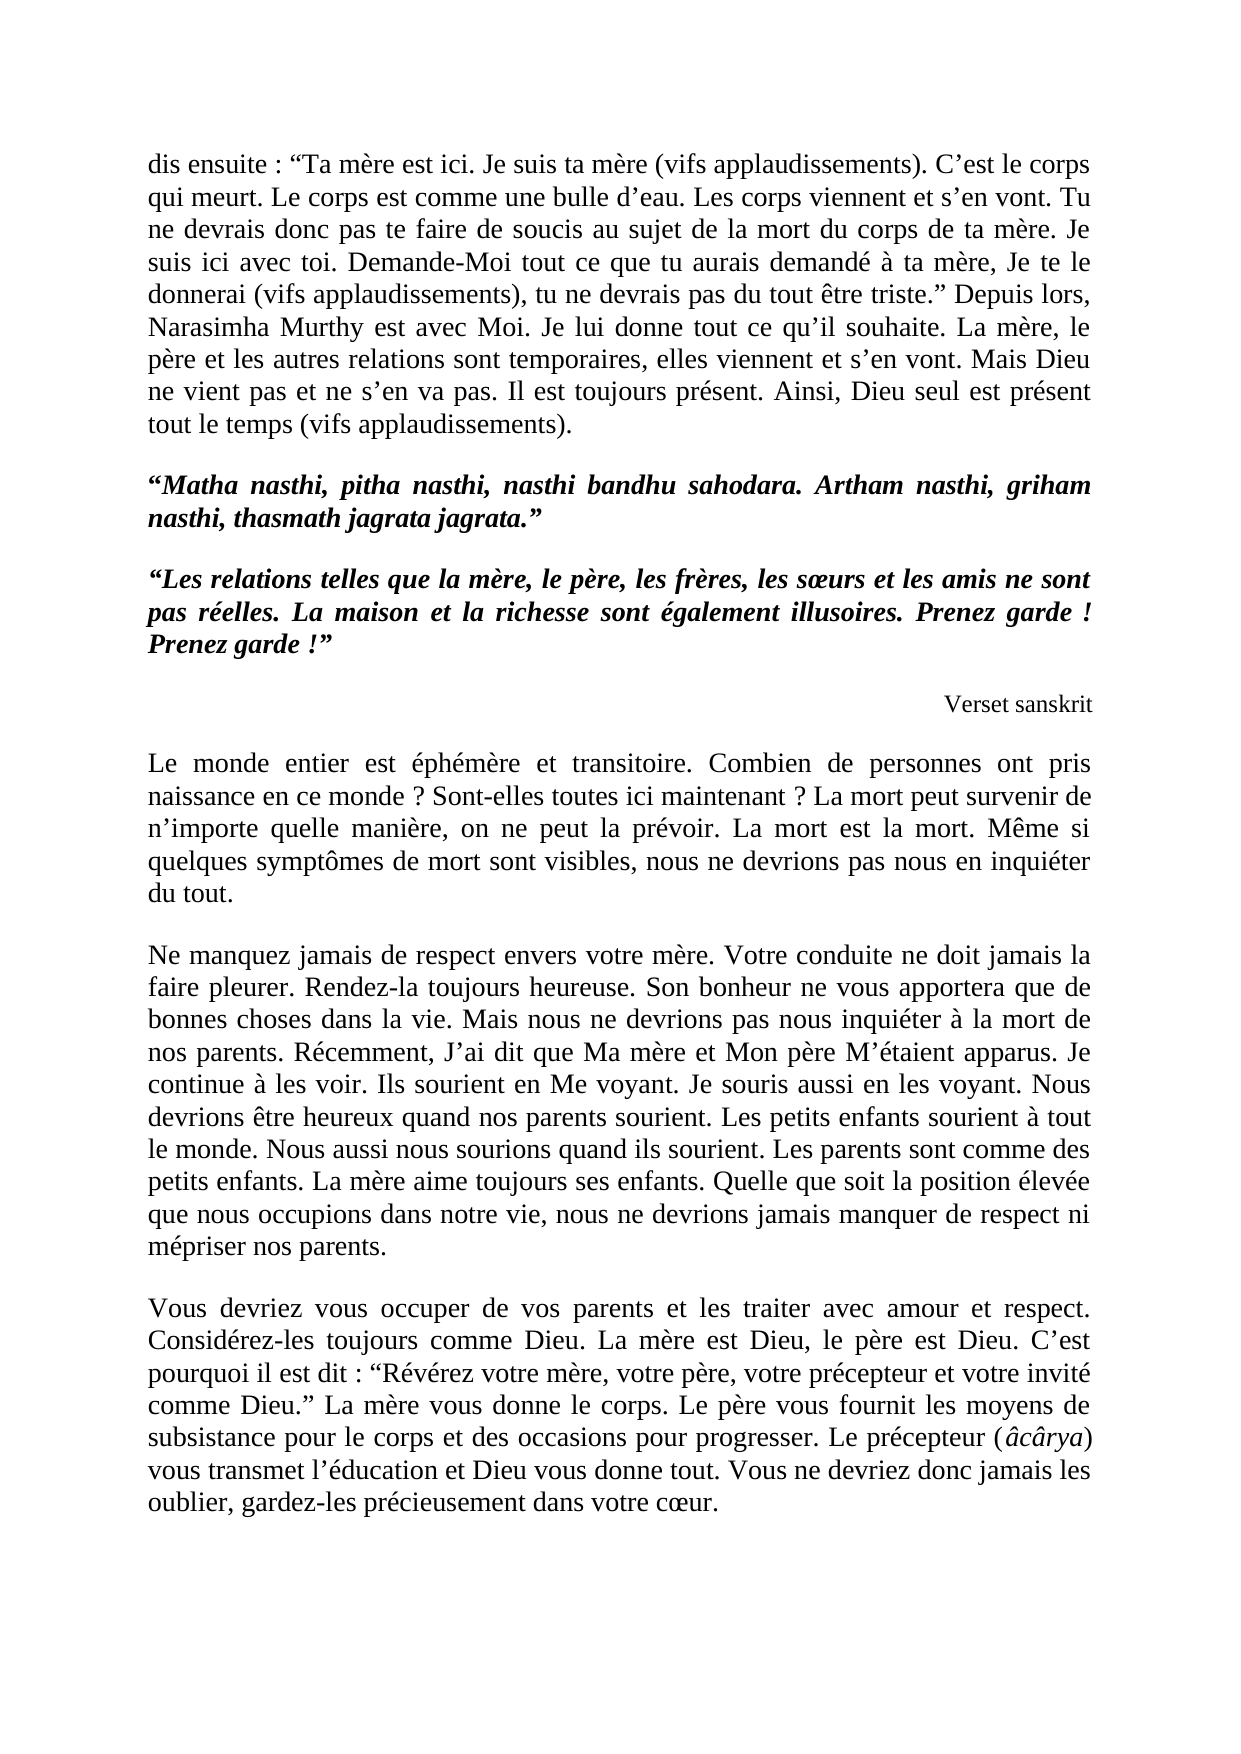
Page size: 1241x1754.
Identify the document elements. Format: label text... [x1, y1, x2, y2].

text “Matha nasthi, pitha nasthi, nasthi bandhu sahodara. Artham nasthi, griham nasthi, thasmath jagrata jagrata.” [148, 468, 1093, 533]
text Ne manquez jamais de respect envers votre mère. Votre conduite ne doit jamais la faire pleurer. Rendez-la toujours heureuse. Son bonheur ne vous apportera que de bonnes choses dans la vie. Mais nous ne devrions pas nous inquiéter à la mort de nos parents. Récemment, J’ai dit que Ma mère et Mon père M’étaient apparus. Je continue à les voir. Ils sourient en Me voyant. Je souris aussi en les voyant. Nous devrions être heureux quand nos parents sourient. Les petits enfants sourient à tout le monde. Nous aussi nous sourions quand ils sourient. Les parents sont comme des petits enfants. La mère aime toujours ses enfants. Quelle que soit la position élevée que nous occupions dans notre vie, nous ne devrions jamais manquer de respect ni mépriser nos parents. [148, 938, 1093, 1262]
text Verset sanskrit [148, 689, 1093, 717]
text Le monde entier est éphémère et transitoire. Combien de personnes ont pris naissance en ce monde ? Sont-elles toutes ici maintenant ? La mort peut survenir de n’importe quelle manière, on ne peut la prévoir. La mort est la mort. Même si quelques symptômes de mort sont visibles, nous ne devrions pas nous en inquiéter du tout. [148, 747, 1093, 908]
text Vous devriez vous occuper de vos parents et les traiter avec amour et respect. Considérez-les toujours comme Dieu. La mère est Dieu, le père est Dieu. C’est pourquoi il est dit : “Révérez votre mère, votre père, votre précepteur et votre invité comme Dieu.” La mère vous donne le corps. Le père vous fournit les moyens de subsistance pour le corps et des occasions pour progresser. Le précepteur (âcârya) vous transmet l’éducation et Dieu vous donne tout. Vous ne devriez donc jamais les oublier, gardez-les précieusement dans votre cœur. [148, 1291, 1093, 1518]
text “Les relations telles que la mère, le père, les frères, les sœurs et les amis ne sont pas réelles. La maison et la richesse sont également illusoires. Prenez garde ! Prenez garde !” [148, 562, 1093, 659]
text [148, 148, 1093, 439]
